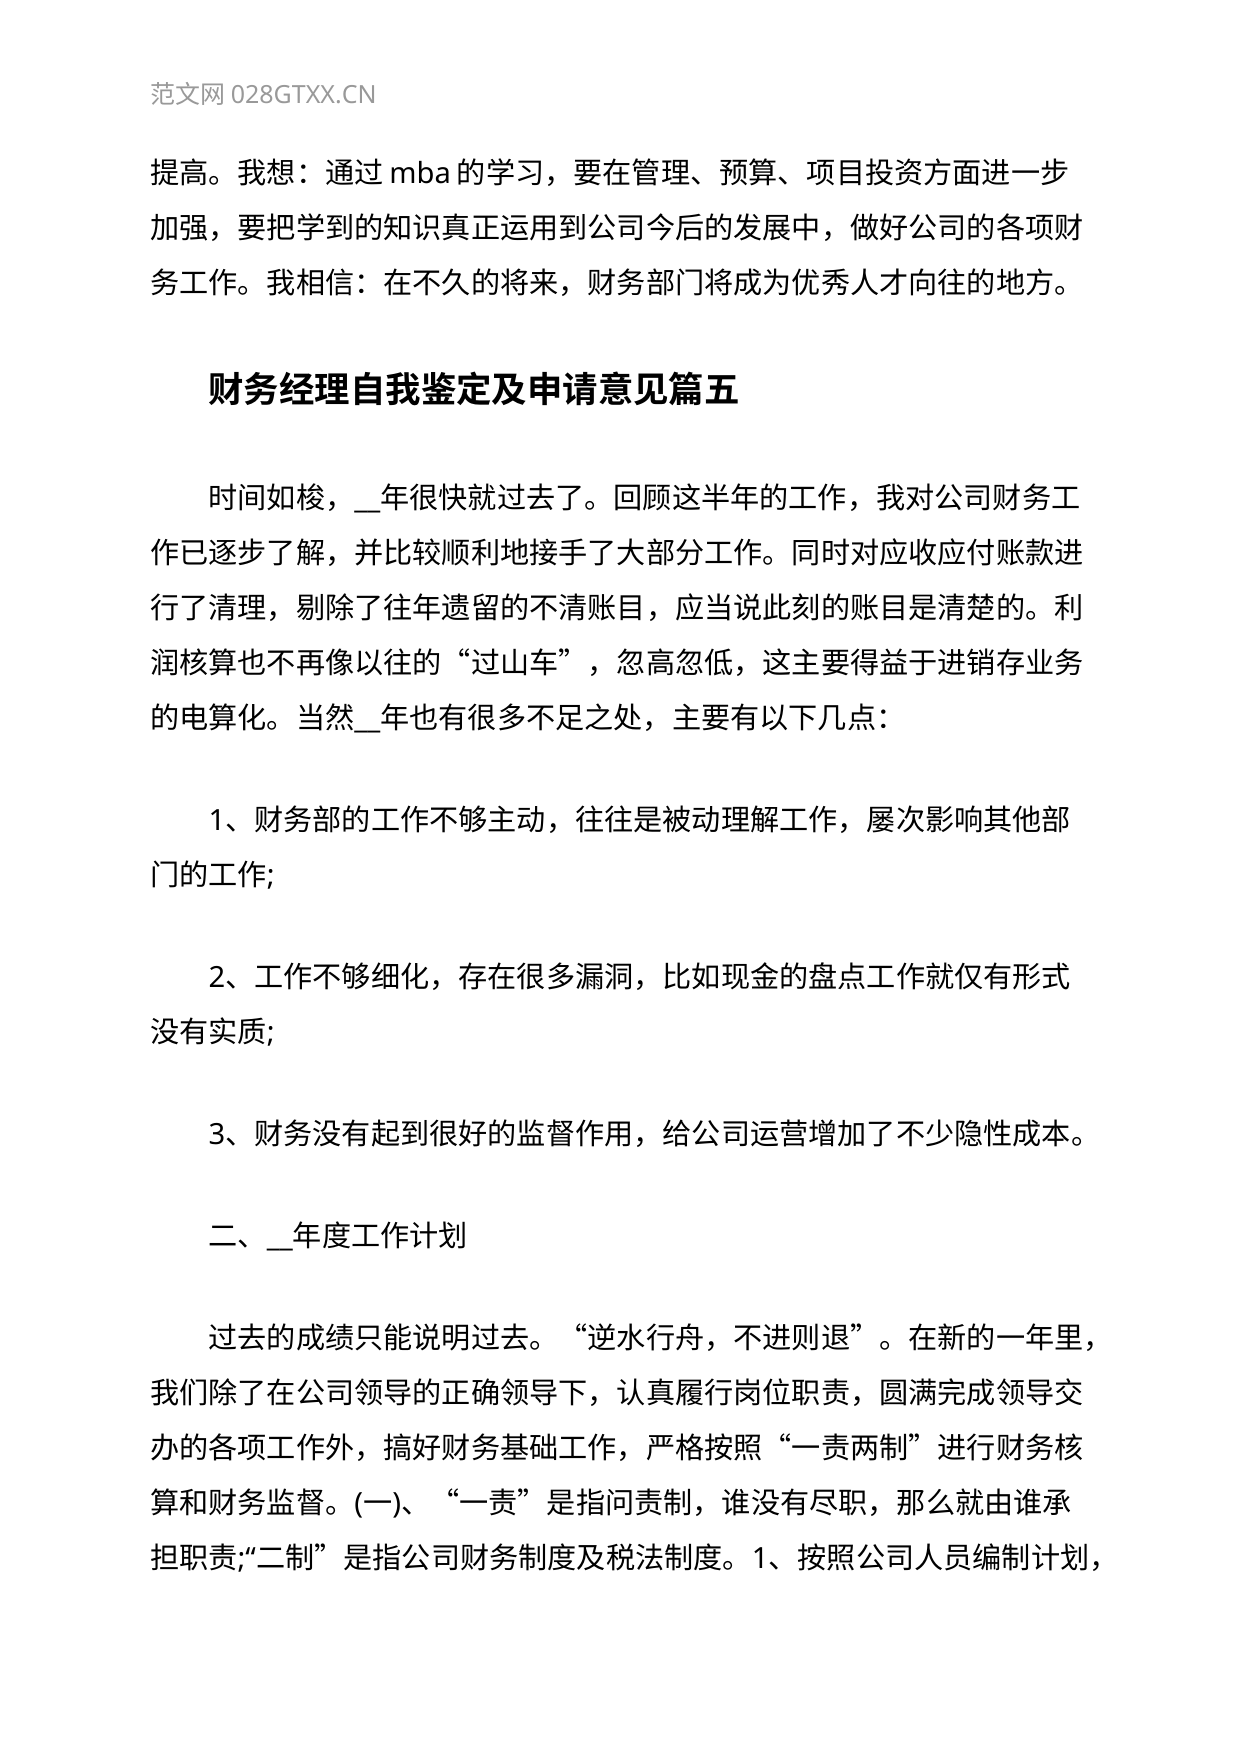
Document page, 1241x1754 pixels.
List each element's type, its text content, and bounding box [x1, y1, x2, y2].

text 1、财务部的工作不够主动，往往是被动理解工作，屡次影响其他部门的工作; [150, 797, 1090, 894]
text 3、财务没有起到很好的监督作用，给公司运营增加了不少隐性成本。 [150, 1111, 1090, 1153]
text 2、工作不够细化，存在很多漏洞，比如现金的盘点工作就仅有形式没有实质; [150, 954, 1090, 1051]
text 财务经理自我鉴定及申请意见篇五 [150, 362, 1090, 413]
text 时间如梭，__年很快就过去了。回顾这半年的工作，我对公司财务工作已逐步了解，并比较顺利地接手了大部分工作。同时对应收应付账款进行了清理，剔除了往年遗留的不清账目，应当说此刻的账目是清楚的。利润核算也不再像以往的“过山车”，忽高忽低，这主要得益于进销存业务的电算化。当然__年也有很多不足之处，主要有以下几点： [150, 475, 1090, 737]
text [150, 150, 1090, 302]
text 二、__年度工作计划 [150, 1213, 1090, 1255]
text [150, 1315, 1090, 1577]
